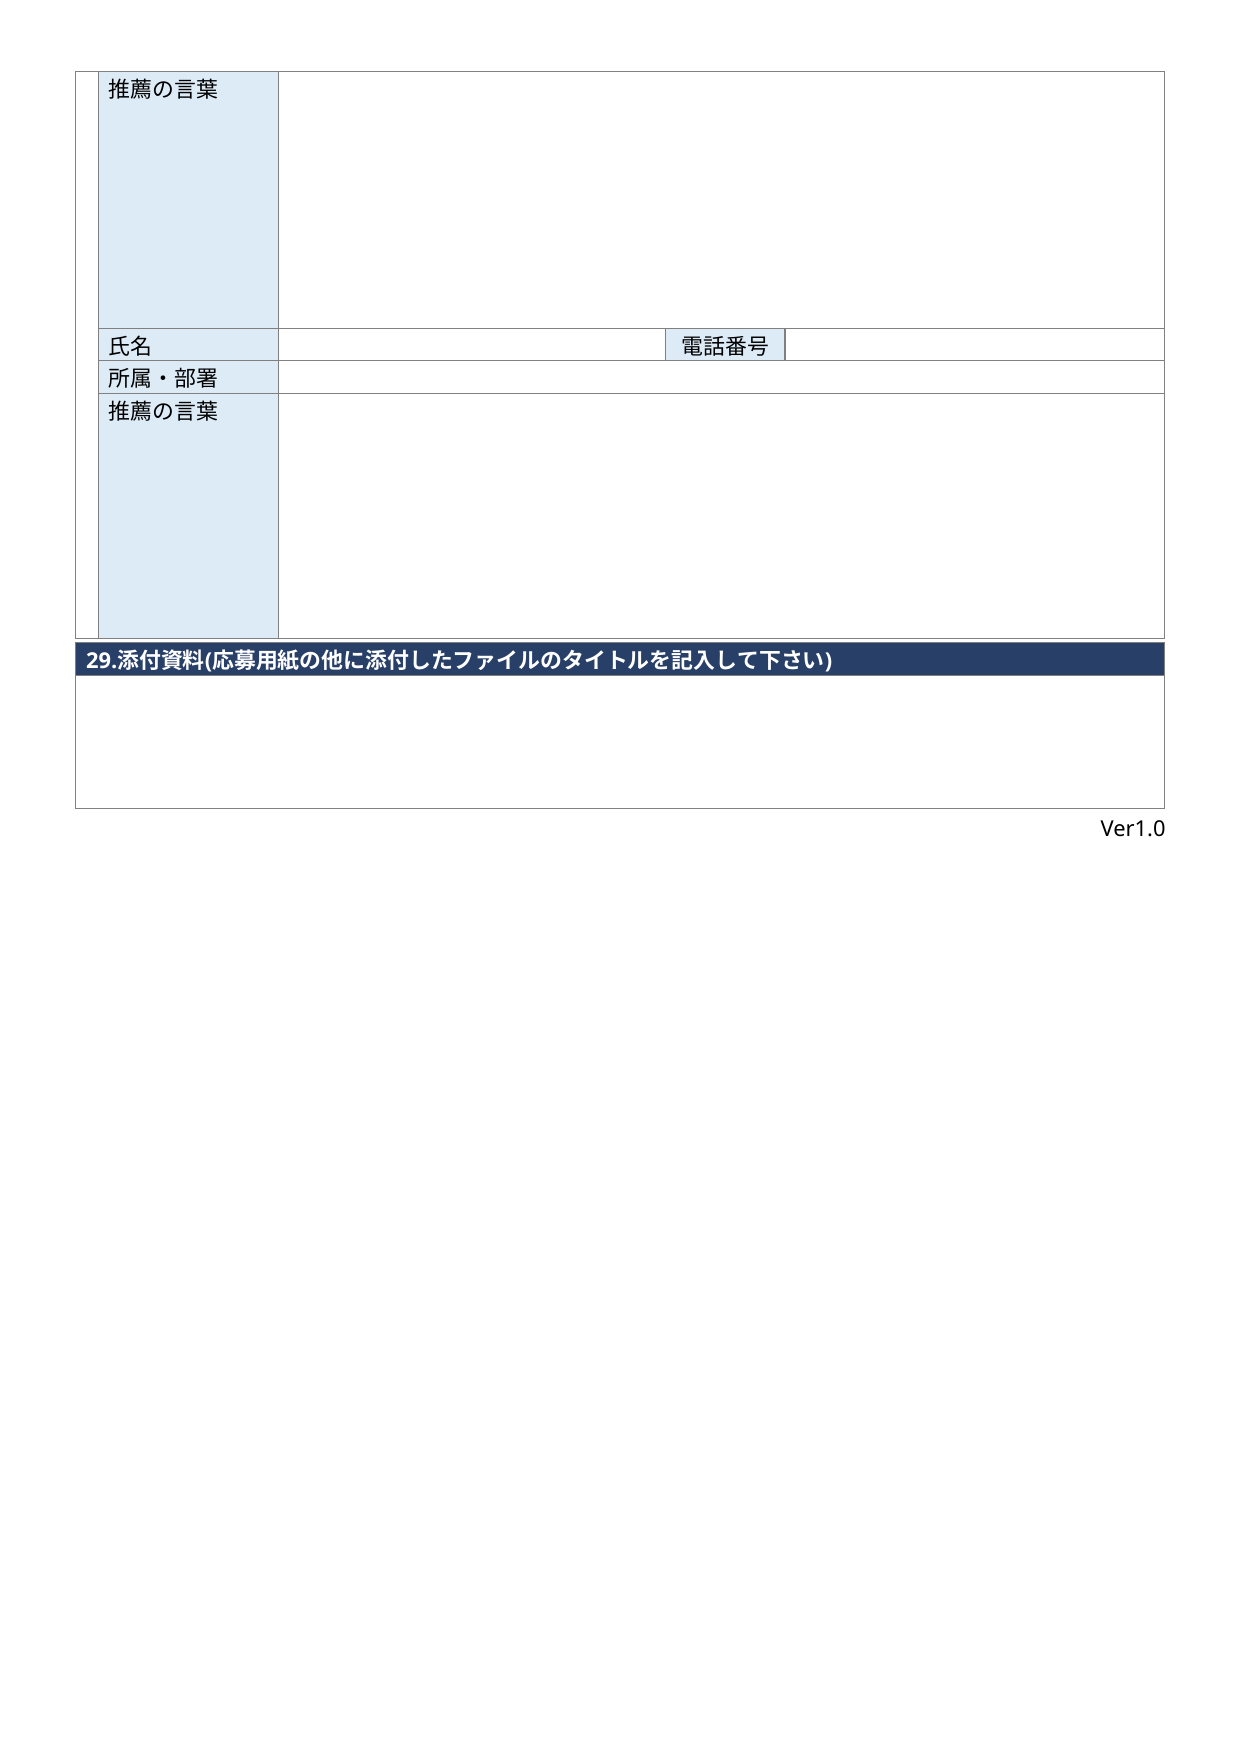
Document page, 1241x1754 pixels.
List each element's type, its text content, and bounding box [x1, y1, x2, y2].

table_cell [786, 329, 1164, 360]
table_cell 推薦の言葉 [99, 394, 278, 638]
table_cell 氏名 [99, 329, 278, 360]
table_cell 推薦の言葉 [99, 72, 278, 328]
table_cell 所属・部署 [99, 361, 278, 393]
table_cell [279, 394, 1164, 638]
table_header 29.添付資料(応募用紙の他に添付したファイルのタイトルを記入して下さい) [76, 643, 1164, 675]
table_cell [279, 361, 1164, 393]
text Ver1.0 [75, 809, 1165, 846]
table_cell [76, 676, 1164, 808]
table_cell 電話番号 [666, 329, 784, 360]
table_cell [279, 72, 1164, 328]
table_cell [279, 329, 665, 360]
